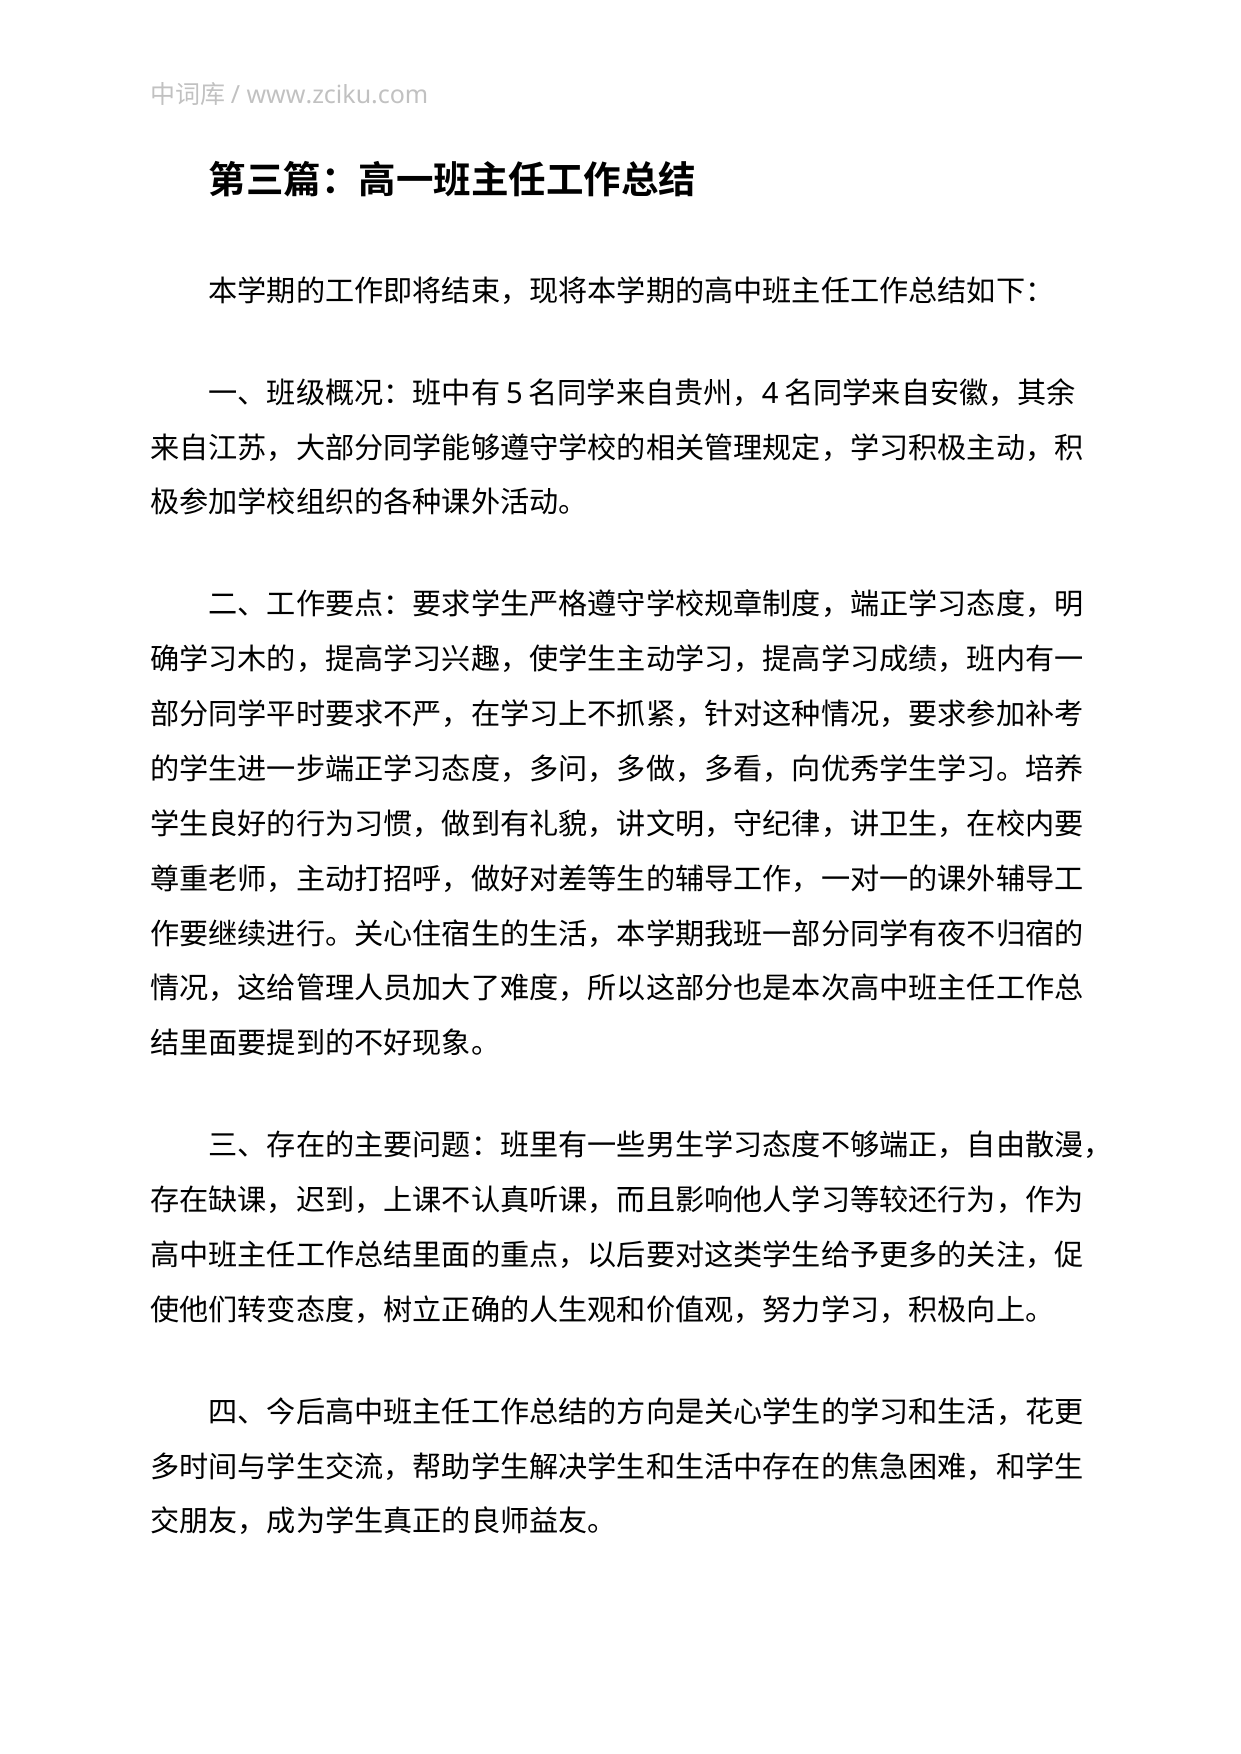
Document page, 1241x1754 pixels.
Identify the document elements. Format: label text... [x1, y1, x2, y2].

text 二、工作要点：要求学生严格遵守学校规章制度，端正学习态度，明确学习木的，提高学习兴趣，使学生主动学习，提高学习成绩，班内有一部分同学平时要求不严，在学习上不抓紧，针对这种情况，要求参加补考的学生进一步端正学习态度，多问，多做，多看，向优秀学生学习。培养学生良好的行为习惯，做到有礼貌，讲文明，守纪律，讲卫生，在校内要尊重老师，主动打招呼，做好对差等生的辅导工作，一对一的课外辅导工作要继续进行。关心住宿生的生活，本学期我班一部分同学有夜不归宿的情况，这给管理人员加大了难度，所以这部分也是本次高中班主任工作总结里面要提到的不好现象。 [150, 581, 1090, 1062]
text 四、今后高中班主任工作总结的方向是关心学生的学习和生活，花更多时间与学生交流，帮助学生解决学生和生活中存在的焦急困难，和学生交朋友，成为学生真正的良师益友。 [150, 1388, 1090, 1540]
text 一、班级概况：班中有5名同学来自贵州，4名同学来自安徽，其余来自江苏，大部分同学能够遵守学校的相关管理规定，学习积极主动，积极参加学校组织的各种课外活动。 [150, 369, 1090, 521]
text 三、存在的主要问题：班里有一些男生学习态度不够端正，自由散漫，存在缺课，迟到，上课不认真听课，而且影响他人学习等较还行为，作为高中班主任工作总结里面的重点，以后要对这类学生给予更多的关注，促使他们转变态度，树立正确的人生观和价值观，努力学习，积极向上。 [150, 1122, 1090, 1329]
text 本学期的工作即将结束，现将本学期的高中班主任工作总结如下： [150, 267, 1090, 310]
text 第三篇：高一班主任工作总结 [150, 150, 1090, 204]
